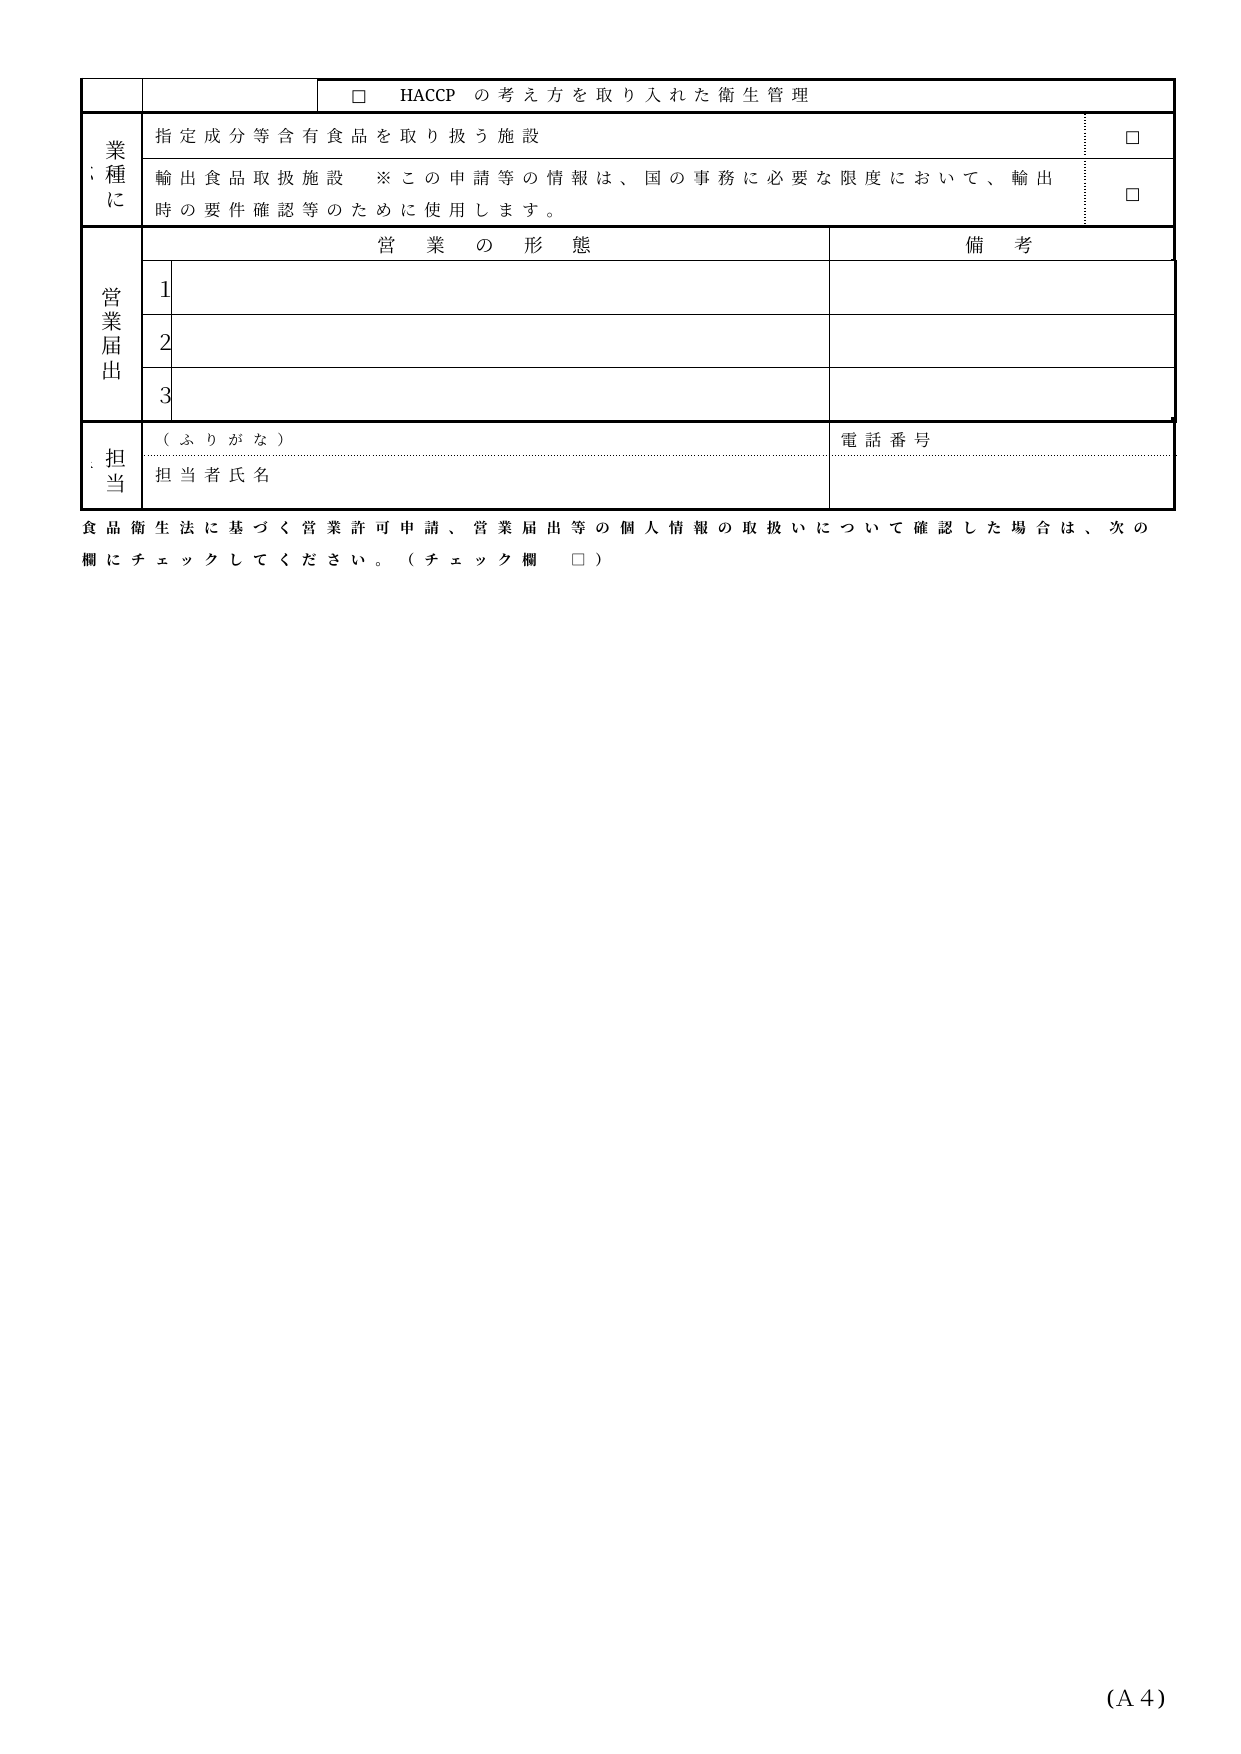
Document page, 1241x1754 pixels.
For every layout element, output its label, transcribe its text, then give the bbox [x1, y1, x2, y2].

table_cell 業種に応 じた情報 [83, 114, 141, 225]
table_cell １ [143, 261, 171, 313]
table_cell 担当者氏名 [143, 455, 829, 508]
table_cell 輸出食品取扱施設 ※この申請等の情報は、国の事務に必要な限度において、輸出時の要件確認等のために使用します。 [143, 159, 1085, 225]
table_cell [830, 315, 1174, 367]
table_cell ２ [143, 315, 171, 367]
table_cell HACCPの考え方を取り入れた衛生管理 [376, 81, 1173, 111]
table_cell [172, 261, 829, 313]
table_cell [830, 261, 1174, 313]
text 食品衛生法に基づく営業許可申請、営業届出等の個人情報の取扱いについて確認した場合は、次の欄にチェックしてください。（チェック欄 □） [82, 511, 1159, 575]
table_cell ３ [143, 368, 171, 420]
table_cell [830, 368, 1174, 420]
table_cell □ [1085, 159, 1173, 225]
table_cell 営業届出 [83, 228, 141, 420]
table_cell 備 考 [830, 228, 1173, 260]
table_cell □ [318, 81, 376, 111]
table_cell □ [1085, 114, 1173, 158]
table_cell 指定成分等含有食品を取り扱う施設 [143, 114, 1085, 158]
table_cell 営 業 の 形 態 [143, 228, 829, 260]
table_cell （ふりがな） [143, 423, 829, 455]
table_cell 電話番号 [830, 423, 1173, 455]
table_cell [830, 455, 1173, 508]
table_cell [172, 368, 829, 420]
table_cell 担当者 [83, 423, 141, 508]
table_cell [172, 315, 829, 367]
